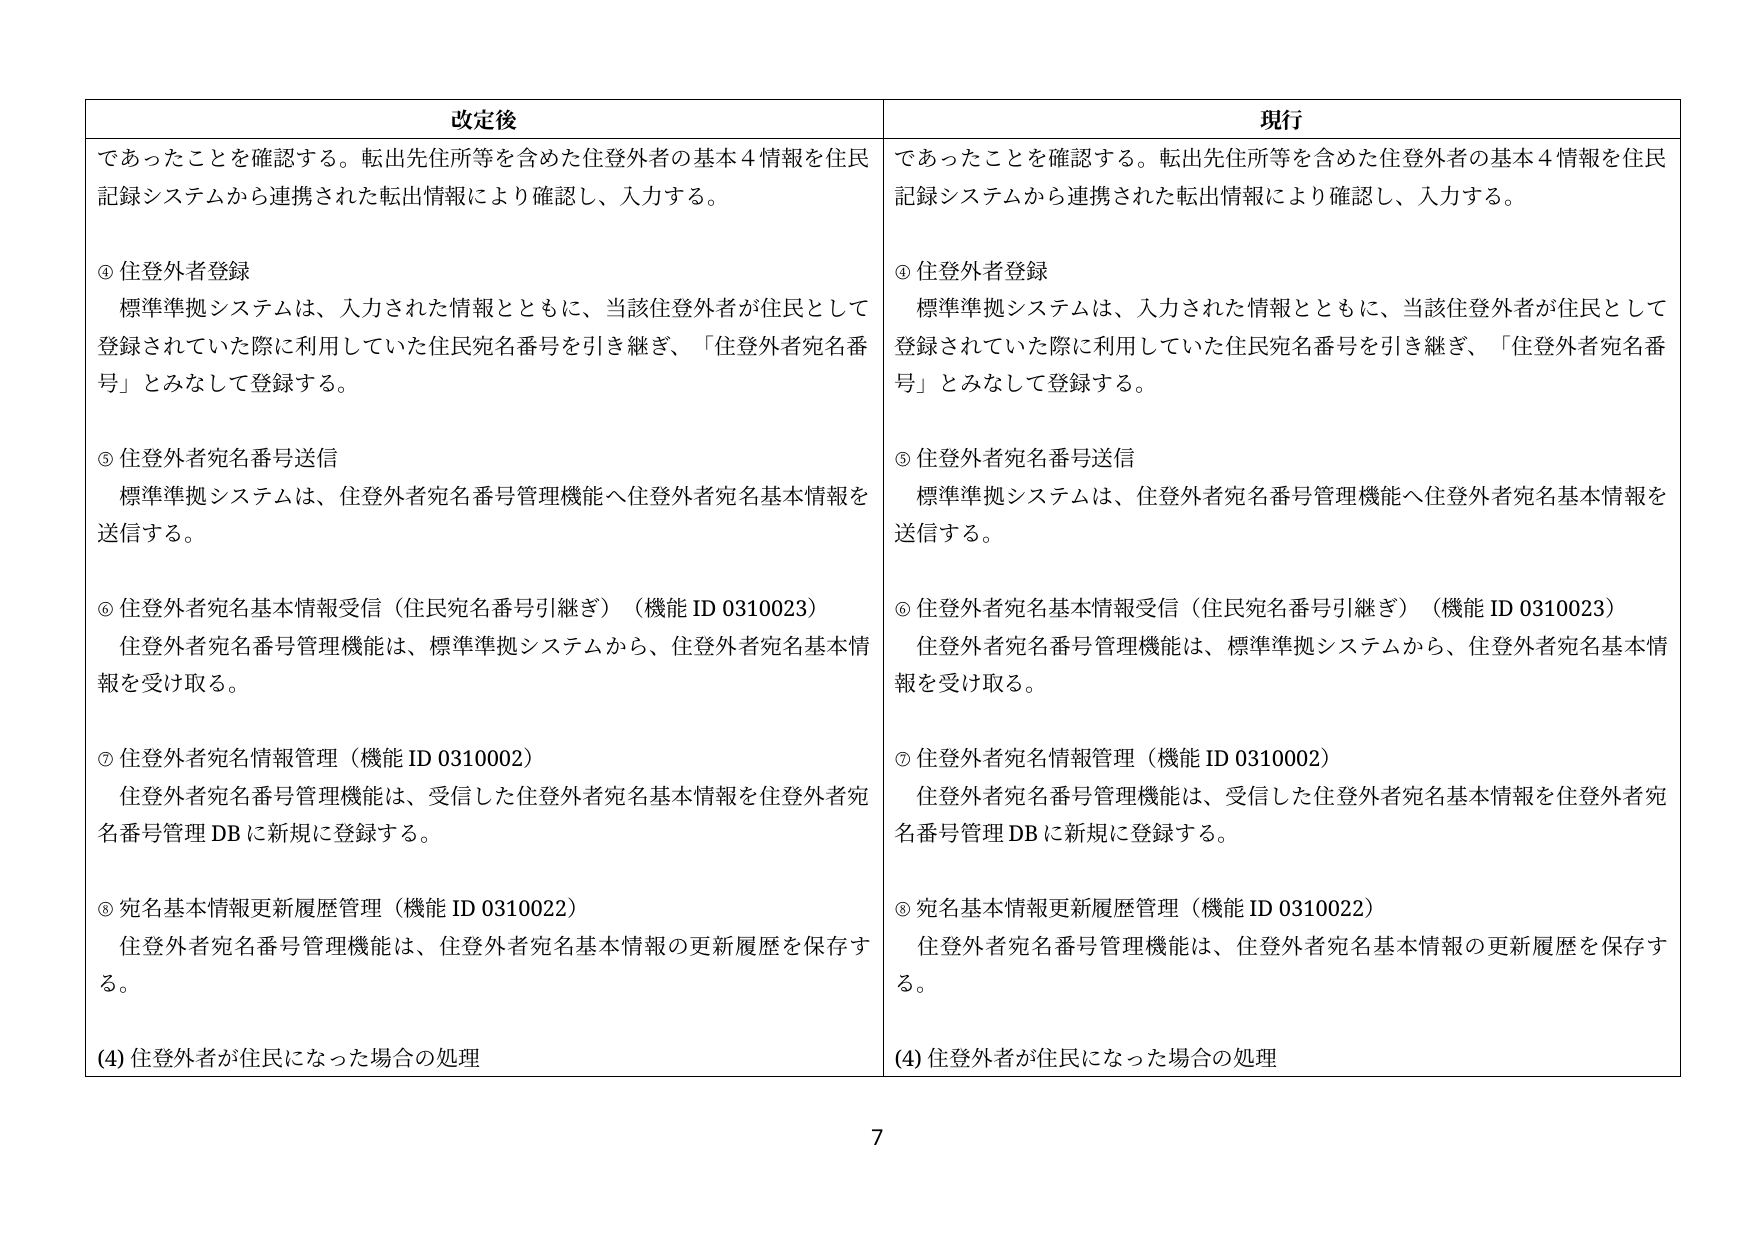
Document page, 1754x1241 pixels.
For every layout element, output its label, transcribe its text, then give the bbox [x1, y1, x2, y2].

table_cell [884, 139, 1680, 1076]
table_header 現行 [884, 100, 1680, 137]
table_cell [86, 139, 883, 1076]
table_header 改定後 [86, 100, 883, 137]
